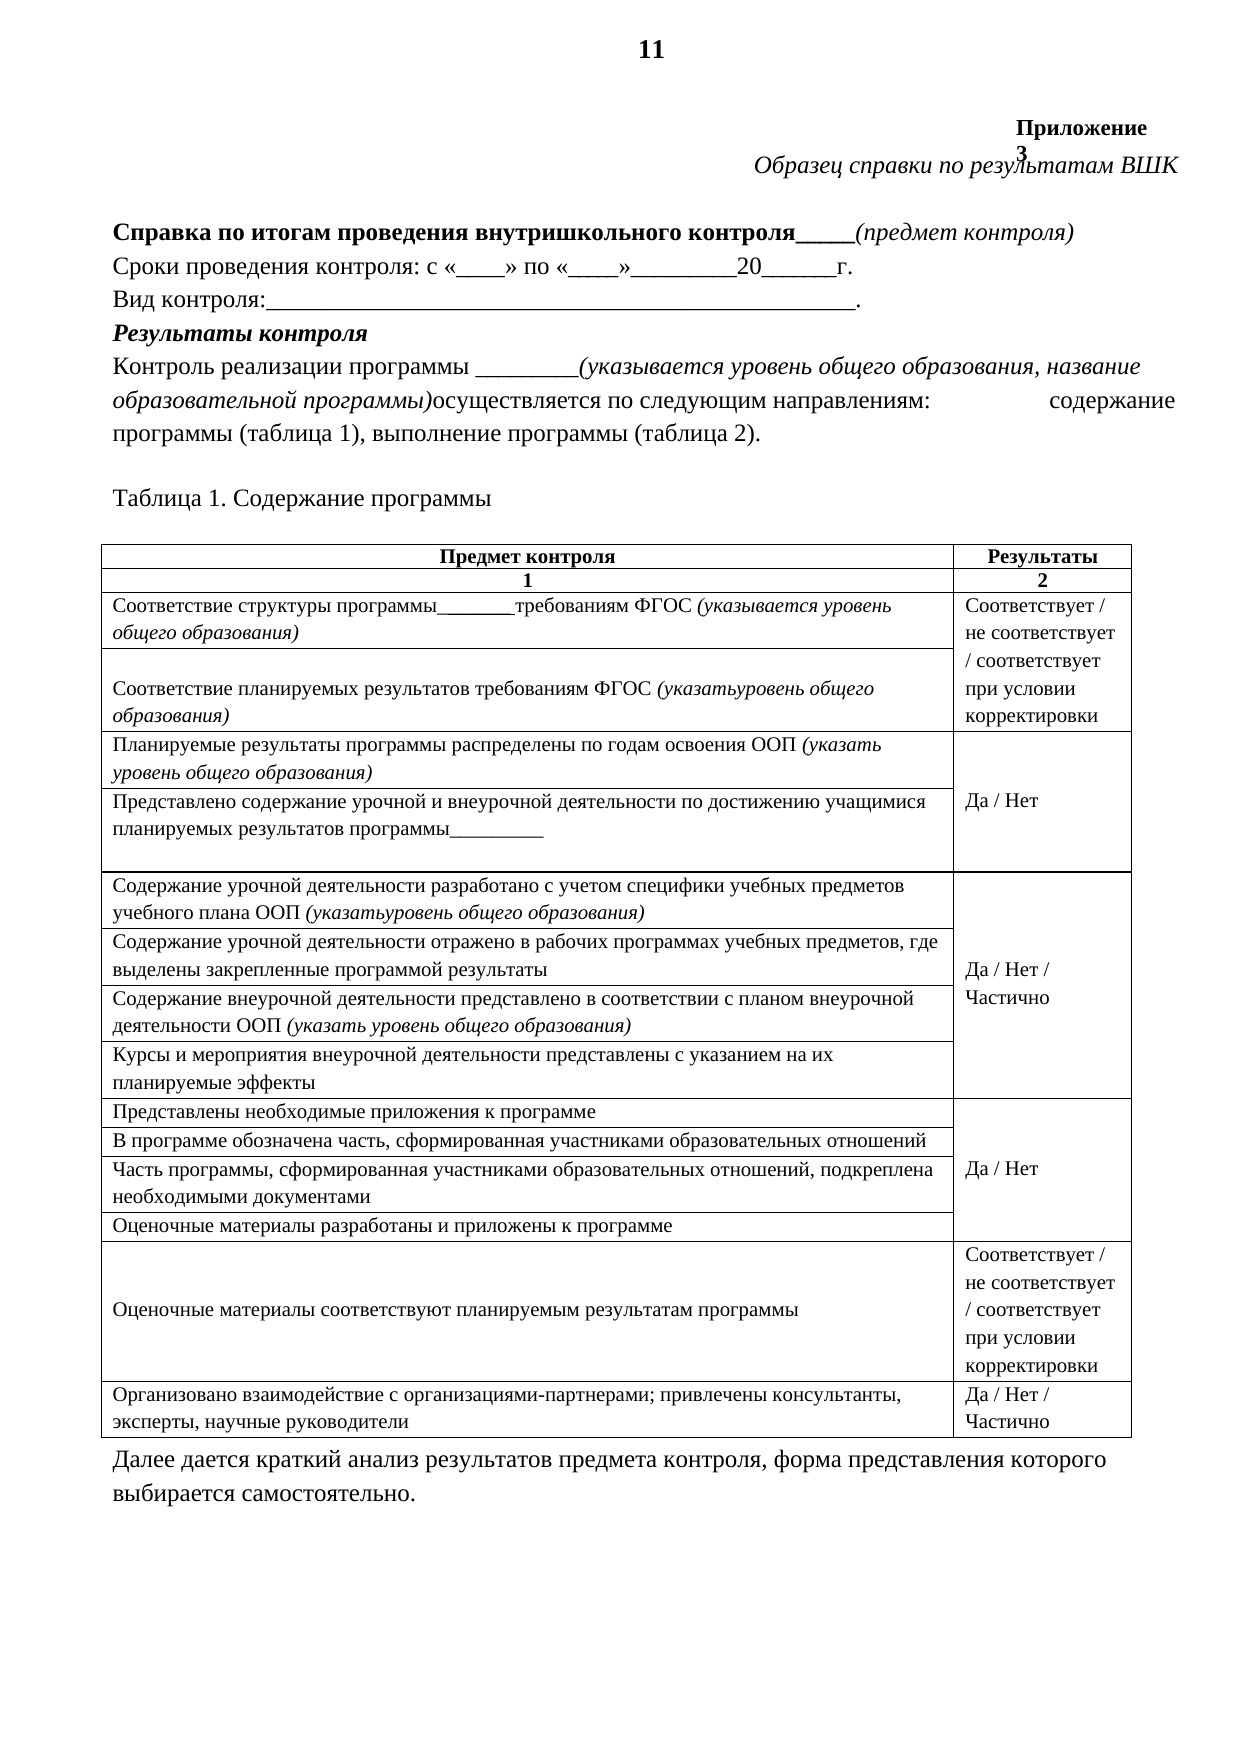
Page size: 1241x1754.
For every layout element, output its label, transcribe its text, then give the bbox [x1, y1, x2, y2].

text Контроль реализации программы (указывается уровень общего образования, название [112, 348, 1209, 381]
table_cell Представлены необходимые приложения к программе [102, 1099, 953, 1127]
table_cell Соответствует / не соответствует / соответствует при условии корректировки [954, 593, 1131, 731]
text Сроки проведения контроля: с « » по « » 20 г. [112, 247, 1209, 281]
table_cell Содержание внеурочной деятельности представлено в соответствии с планом внеурочной деятельности ООП (указать уровень общего образования) [102, 986, 953, 1041]
table_cell Курсы и мероприятия внеурочной деятельности представлены с указанием на их планируемые эффекты [102, 1042, 953, 1098]
table_cell Организовано взаимодействие с организациями-партнерами; привлечены консультанты, эксперты, научные руководители [102, 1382, 953, 1437]
table_cell Часть программы, сформированная участниками образовательных отношений, подкреплена необходимыми документами [102, 1157, 953, 1212]
table_cell 1 [102, 569, 953, 592]
table_cell Соответствие планируемых результатов требованиям ФГОС (указатьуровень общего образования) [102, 649, 953, 731]
text образовательной программы)осуществляется по следующим направлениям: содержание [112, 381, 1209, 415]
text Справка по итогам проведения внутришкольного контроля (предмет контроля) [112, 214, 1209, 247]
table_cell Соответствует / не соответствует / соответствует при условии корректировки [954, 1242, 1131, 1381]
table_header Результаты [954, 545, 1131, 568]
text Образец справки по результатам ВШК [112, 153, 1178, 178]
table_cell Содержание урочной деятельности отражено в рабочих программах учебных предметов, где выделены закрепленные программой результаты [102, 929, 953, 984]
table_cell Содержание урочной деятельности разработано с учетом специфики учебных предметов учебного плана ООП (указатьуровень общего образования) [102, 873, 953, 928]
table_cell Планируемые результаты программы распределены по годам освоения ООП (указать уровень общего образования) [102, 732, 953, 788]
table_cell Да / Нет [954, 732, 1131, 871]
table_cell 2 [954, 569, 1131, 592]
table_cell Представлено содержание урочной и внеурочной деятельности по достижению учащимися планируемых результатов программы_________ [102, 789, 953, 871]
table_cell Оценочные материалы разработаны и приложены к программе [102, 1213, 953, 1241]
text программы (таблица 1), выполнение программы (таблица 2). [112, 415, 1209, 448]
table_cell Да / Нет / Частично [954, 873, 1131, 1098]
table_cell В программе обозначена часть, сформированная участниками образовательных отношений [102, 1128, 953, 1156]
table_cell Да / Нет / Частично [954, 1382, 1131, 1437]
text Таблица 1. Содержание программы [112, 479, 1209, 513]
table_cell Да / Нет [954, 1099, 1131, 1241]
table_cell Соответствие структуры программы_______ требованиям ФГОС (указывается уровень общего образования) [102, 593, 953, 648]
text Далее дается краткий анализ результатов предмета контроля, форма представления которого выбирается самостоятельно. [112, 1441, 1209, 1508]
text Вид контроля: . [112, 281, 1209, 314]
table_header Предмет контроля [102, 545, 953, 568]
table_cell Оценочные материалы соответствуют планируемым результатам программы [102, 1242, 953, 1381]
text Результаты контроля [112, 314, 1209, 348]
